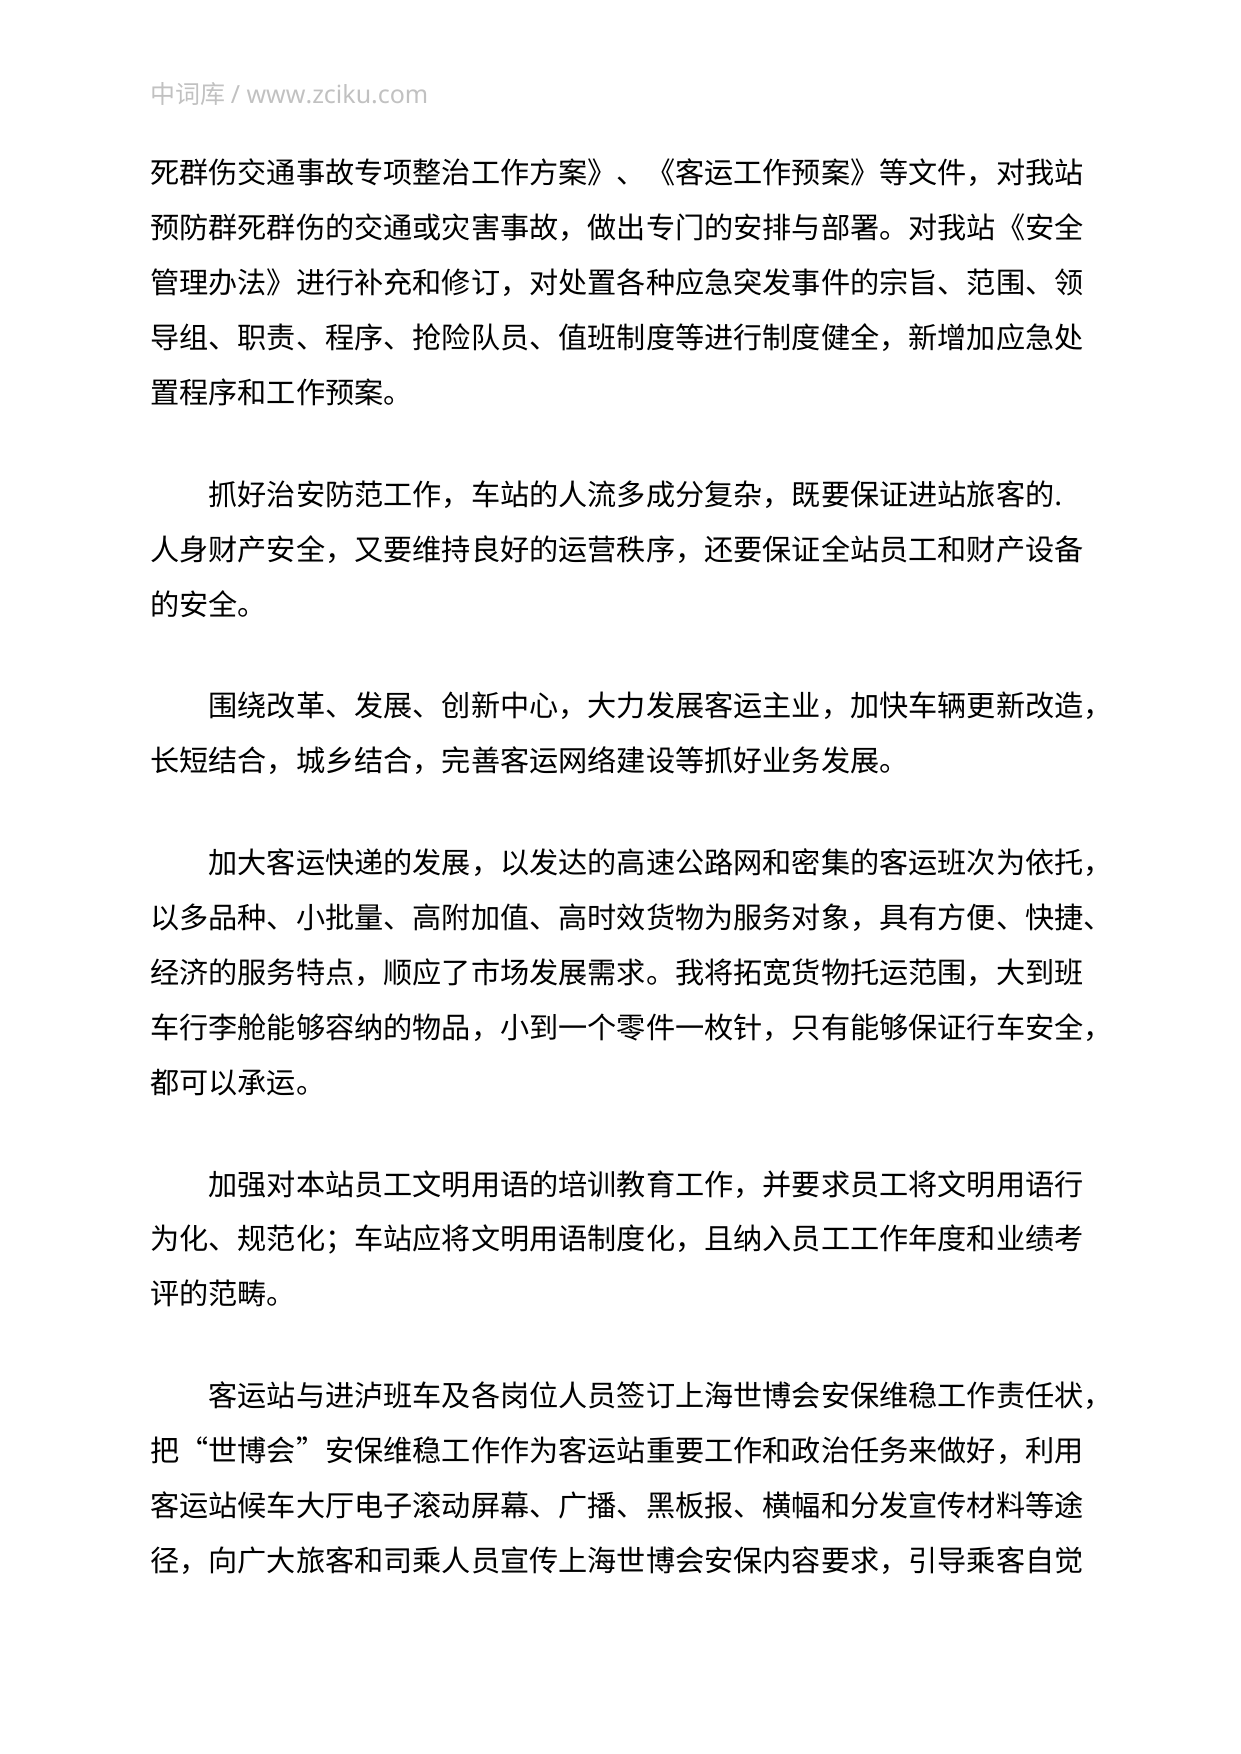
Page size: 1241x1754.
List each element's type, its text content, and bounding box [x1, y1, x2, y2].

text 加强对本站员工文明用语的培训教育工作，并要求员工将文明用语行为化、规范化；车站应将文明用语制度化，且纳入员工工作年度和业绩考评的范畴。 [150, 1161, 1090, 1313]
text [150, 150, 1090, 412]
text 加大客运快递的发展，以发达的高速公路网和密集的客运班次为依托，以多品种、小批量、高附加值、高时效货物为服务对象，具有方便、快捷、经济的服务特点，顺应了市场发展需求。我将拓宽货物托运范围，大到班车行李舱能够容纳的物品，小到一个零件一枚针，只有能够保证行车安全，都可以承运。 [150, 840, 1090, 1102]
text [150, 1373, 1090, 1579]
text 抓好治安防范工作，车站的人流多成分复杂，既要保证进站旅客的.人身财产安全，又要维持良好的运营秩序，还要保证全站员工和财产设备的安全。 [150, 471, 1090, 623]
text 围绕改革、发展、创新中心，大力发展客运主业，加快车辆更新改造，长短结合，城乡结合，完善客运网络建设等抓好业务发展。 [150, 683, 1090, 780]
